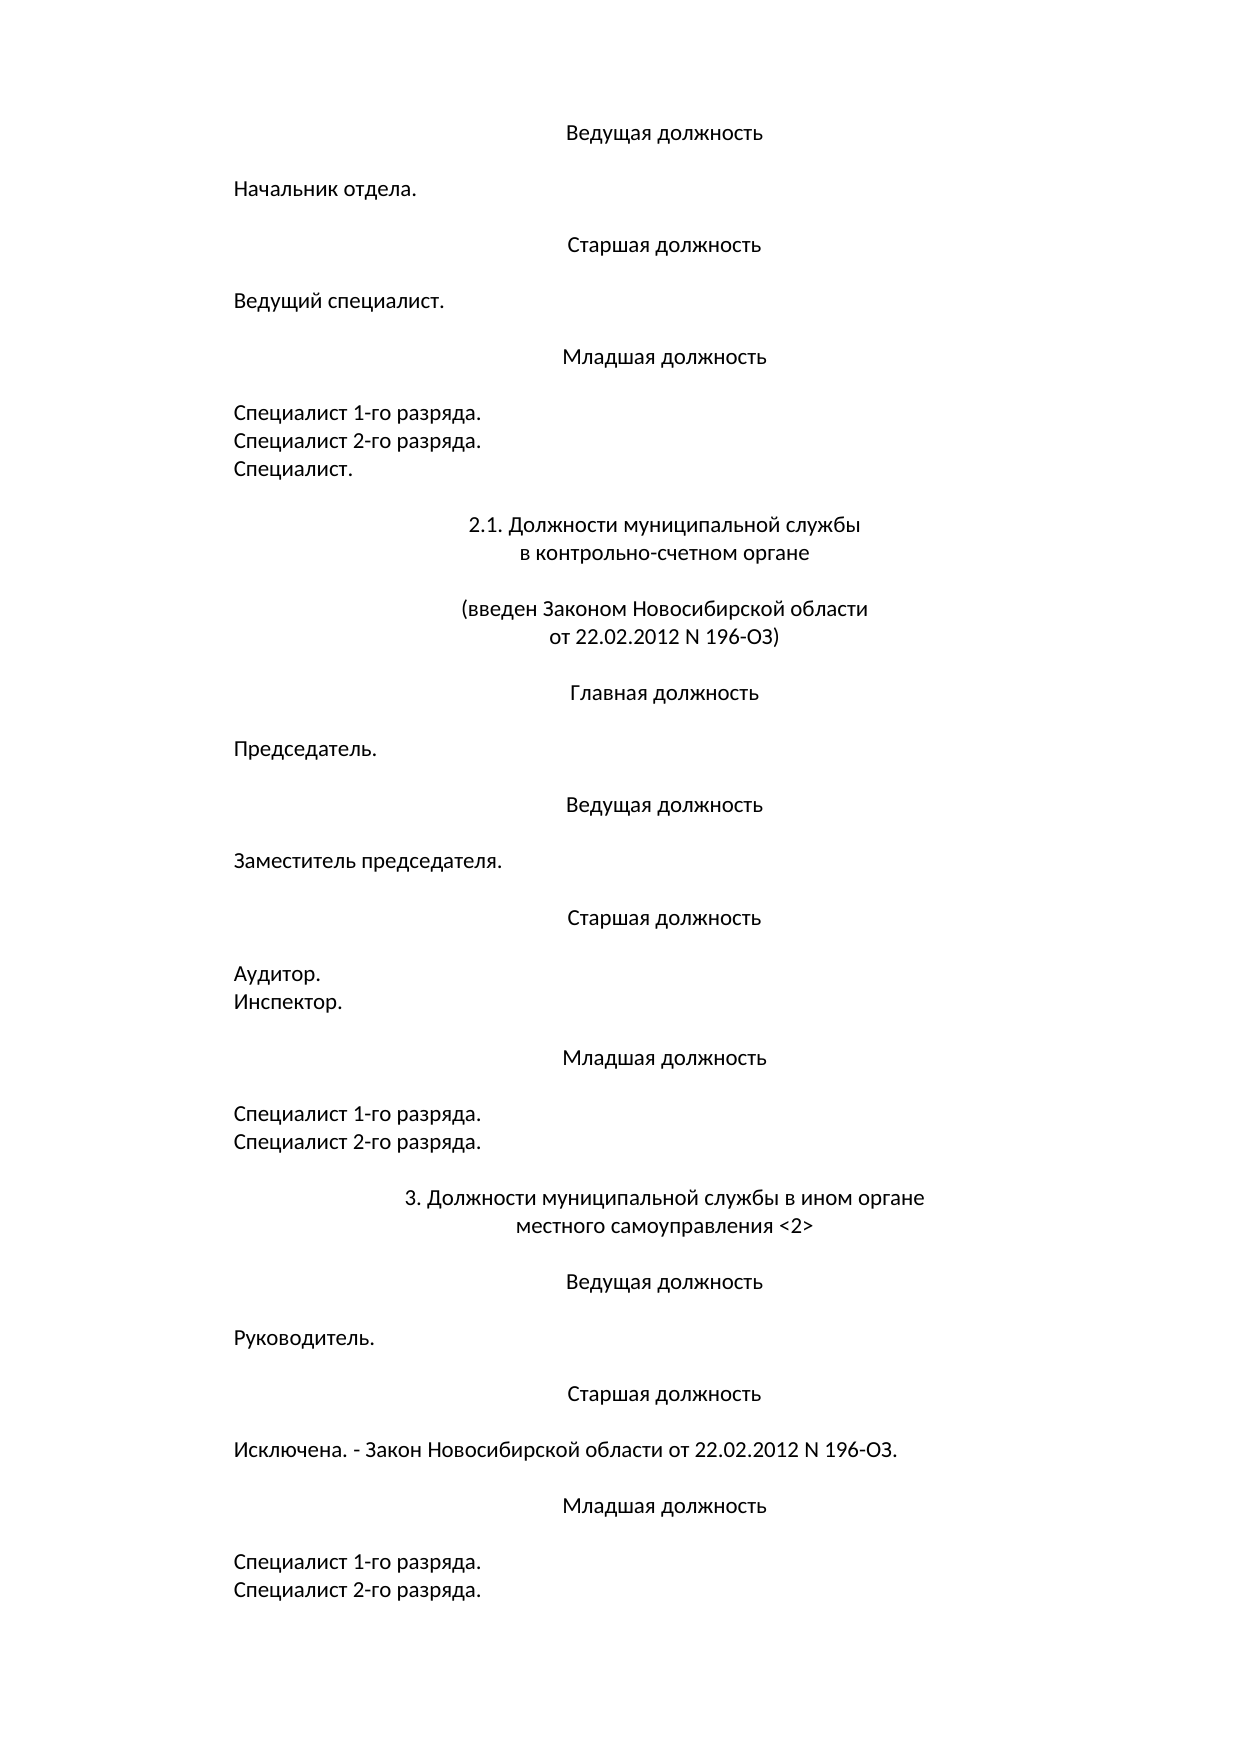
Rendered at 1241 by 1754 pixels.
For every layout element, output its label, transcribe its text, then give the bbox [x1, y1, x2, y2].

text Главная должность [177, 678, 1152, 707]
text 2.1. Должности муниципальной службы [177, 510, 1152, 538]
text Специалист 2-го разряда. [177, 1127, 1152, 1155]
text Ведущая должность [177, 791, 1152, 819]
text Специалист 1-го разряда. [177, 1547, 1152, 1575]
text Старшая должность [177, 230, 1152, 258]
text Ведущая должность [177, 1267, 1152, 1295]
text (введен Законом Новосибирской области [177, 594, 1152, 622]
text местного самоуправления <2> [177, 1211, 1152, 1239]
text Специалист 1-го разряда. [177, 1099, 1152, 1127]
text Специалист 2-го разряда. [177, 1575, 1152, 1603]
text Младшая должность [177, 1491, 1152, 1519]
text Специалист 2-го разряда. [177, 426, 1152, 454]
text в контрольно-счетном органе [177, 538, 1152, 566]
text Аудитор. [177, 959, 1152, 987]
text Младшая должность [177, 1043, 1152, 1071]
text Специалист. [177, 454, 1152, 482]
text Специалист 1-го разряда. [177, 398, 1152, 426]
text Старшая должность [177, 1379, 1152, 1407]
text Председатель. [177, 734, 1152, 763]
text Руководитель. [177, 1323, 1152, 1351]
text Ведущий специалист. [177, 286, 1152, 314]
text Старшая должность [177, 903, 1152, 931]
text Исключена. - Закон Новосибирской области от 22.02.2012 N 196-ОЗ. [177, 1435, 1152, 1463]
text Заместитель председателя. [177, 847, 1152, 875]
text от 22.02.2012 N 196-ОЗ) [177, 622, 1152, 651]
text 3. Должности муниципальной службы в ином органе [177, 1183, 1152, 1211]
text Ведущая должность [177, 118, 1152, 146]
text Инспектор. [177, 987, 1152, 1015]
text Младшая должность [177, 342, 1152, 370]
text Начальник отдела. [177, 174, 1152, 202]
